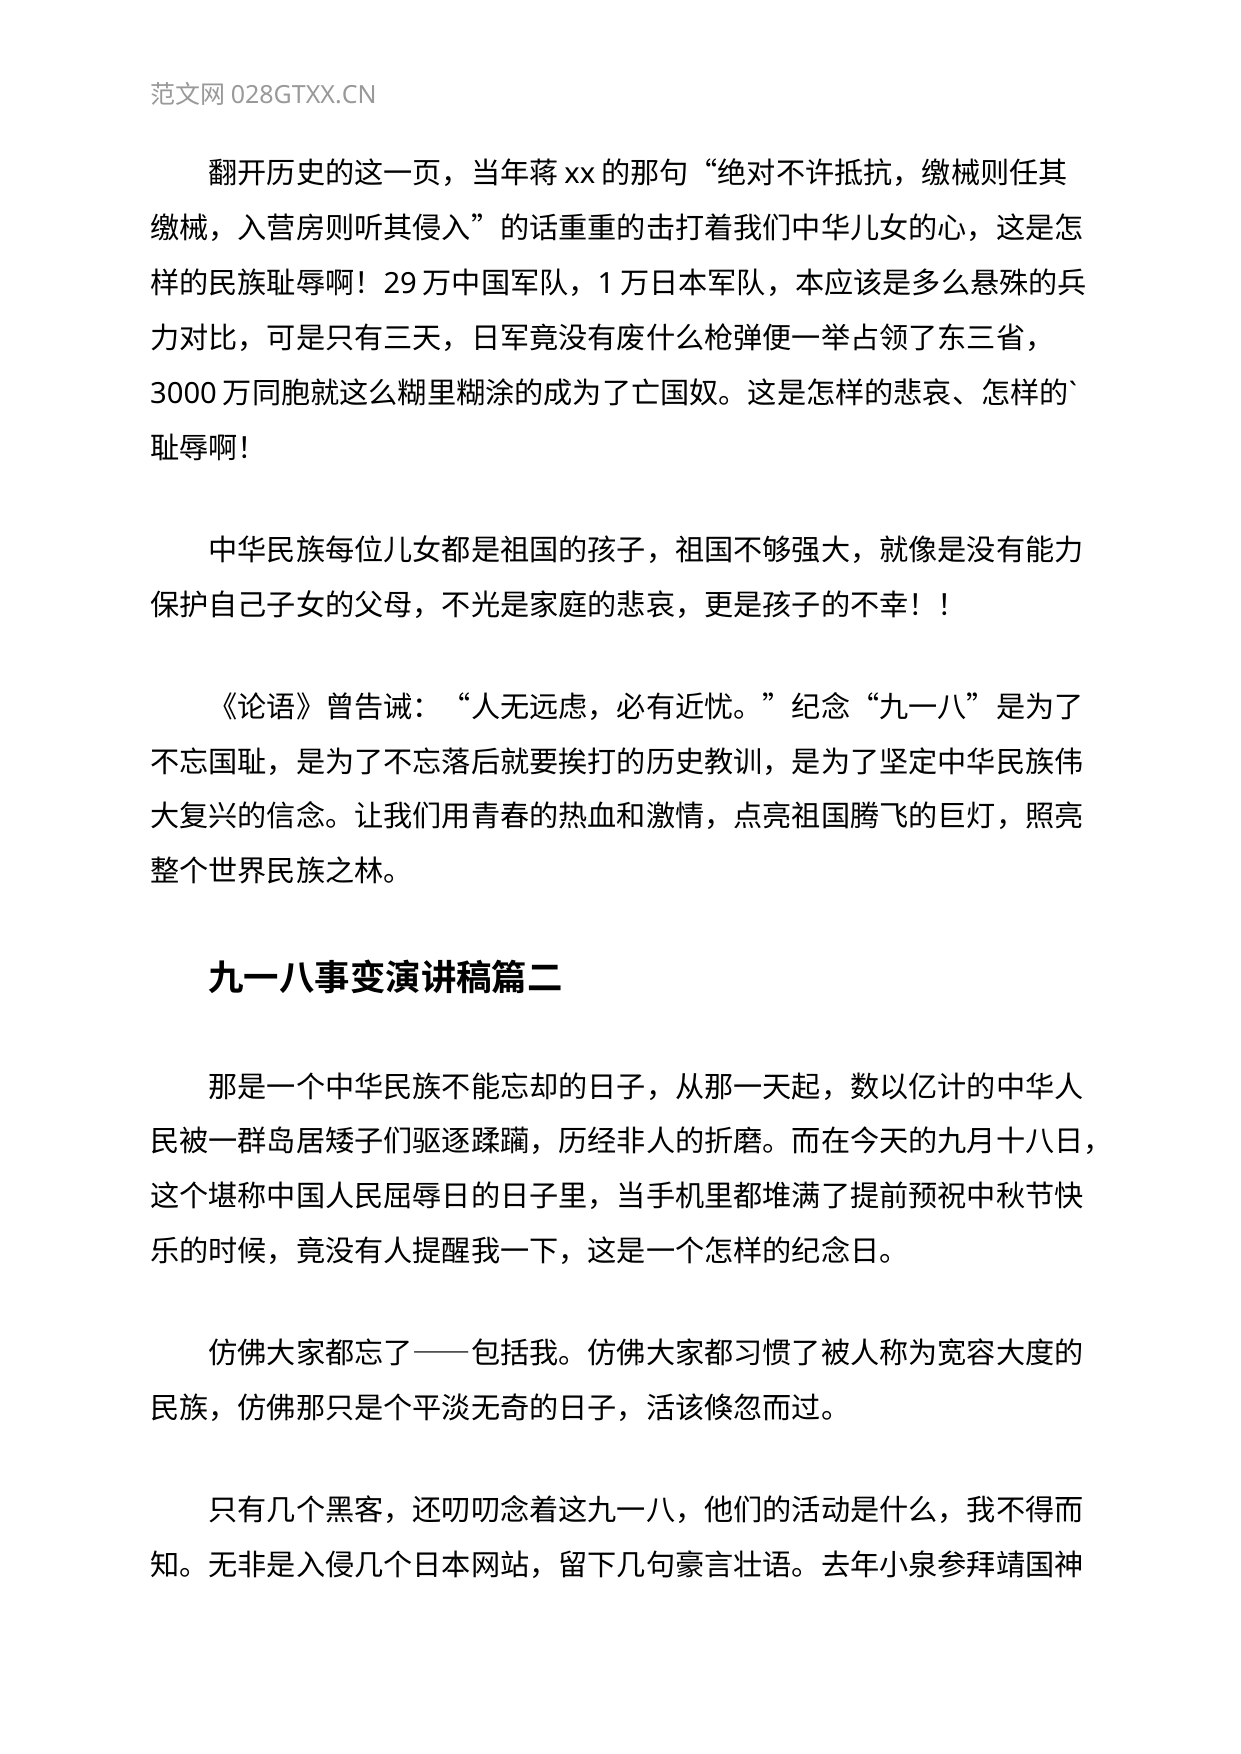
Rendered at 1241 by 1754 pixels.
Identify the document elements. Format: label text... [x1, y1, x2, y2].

text 那是一个中华民族不能忘却的日子，从那一天起，数以亿计的中华人民被一群岛居矮子们驱逐蹂躏，历经非人的折磨。而在今天的九月十八日，这个堪称中国人民屈辱日的日子里，当手机里都堆满了提前预祝中秋节快乐的时候，竟没有人提醒我一下，这是一个怎样的纪念日。 [150, 1063, 1090, 1270]
text 仿佛大家都忘了――包括我。仿佛大家都习惯了被人称为宽容大度的民族，仿佛那只是个平淡无奇的日子，活该倏忽而过。 [150, 1329, 1090, 1427]
text 翻开历史的这一页，当年蒋xx的那句“绝对不许抵抗，缴械则任其缴械，入营房则听其侵入”的话重重的击打着我们中华儿女的心，这是怎样的民族耻辱啊！29万中国军队，1万日本军队，本应该是多么悬殊的兵力对比，可是只有三天，日军竟没有废什么枪弹便一举占领了东三省，3000万同胞就这么糊里糊涂的成为了亡国奴。这是怎样的悲哀、怎样的`耻辱啊！ [150, 150, 1090, 467]
text 《论语》曾告诫：“人无远虑，必有近忧。”纪念“九一八”是为了不忘国耻，是为了不忘落后就要挨打的历史教训，是为了坚定中华民族伟大复兴的信念。让我们用青春的热血和激情，点亮祖国腾飞的巨灯，照亮整个世界民族之林。 [150, 683, 1090, 890]
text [150, 1486, 1090, 1583]
text 中华民族每位儿女都是祖国的孩子，祖国不够强大，就像是没有能力保护自己子女的父母，不光是家庭的悲哀，更是孩子的不幸！！ [150, 527, 1090, 624]
text 九一八事变演讲稿篇二 [150, 950, 1090, 1001]
